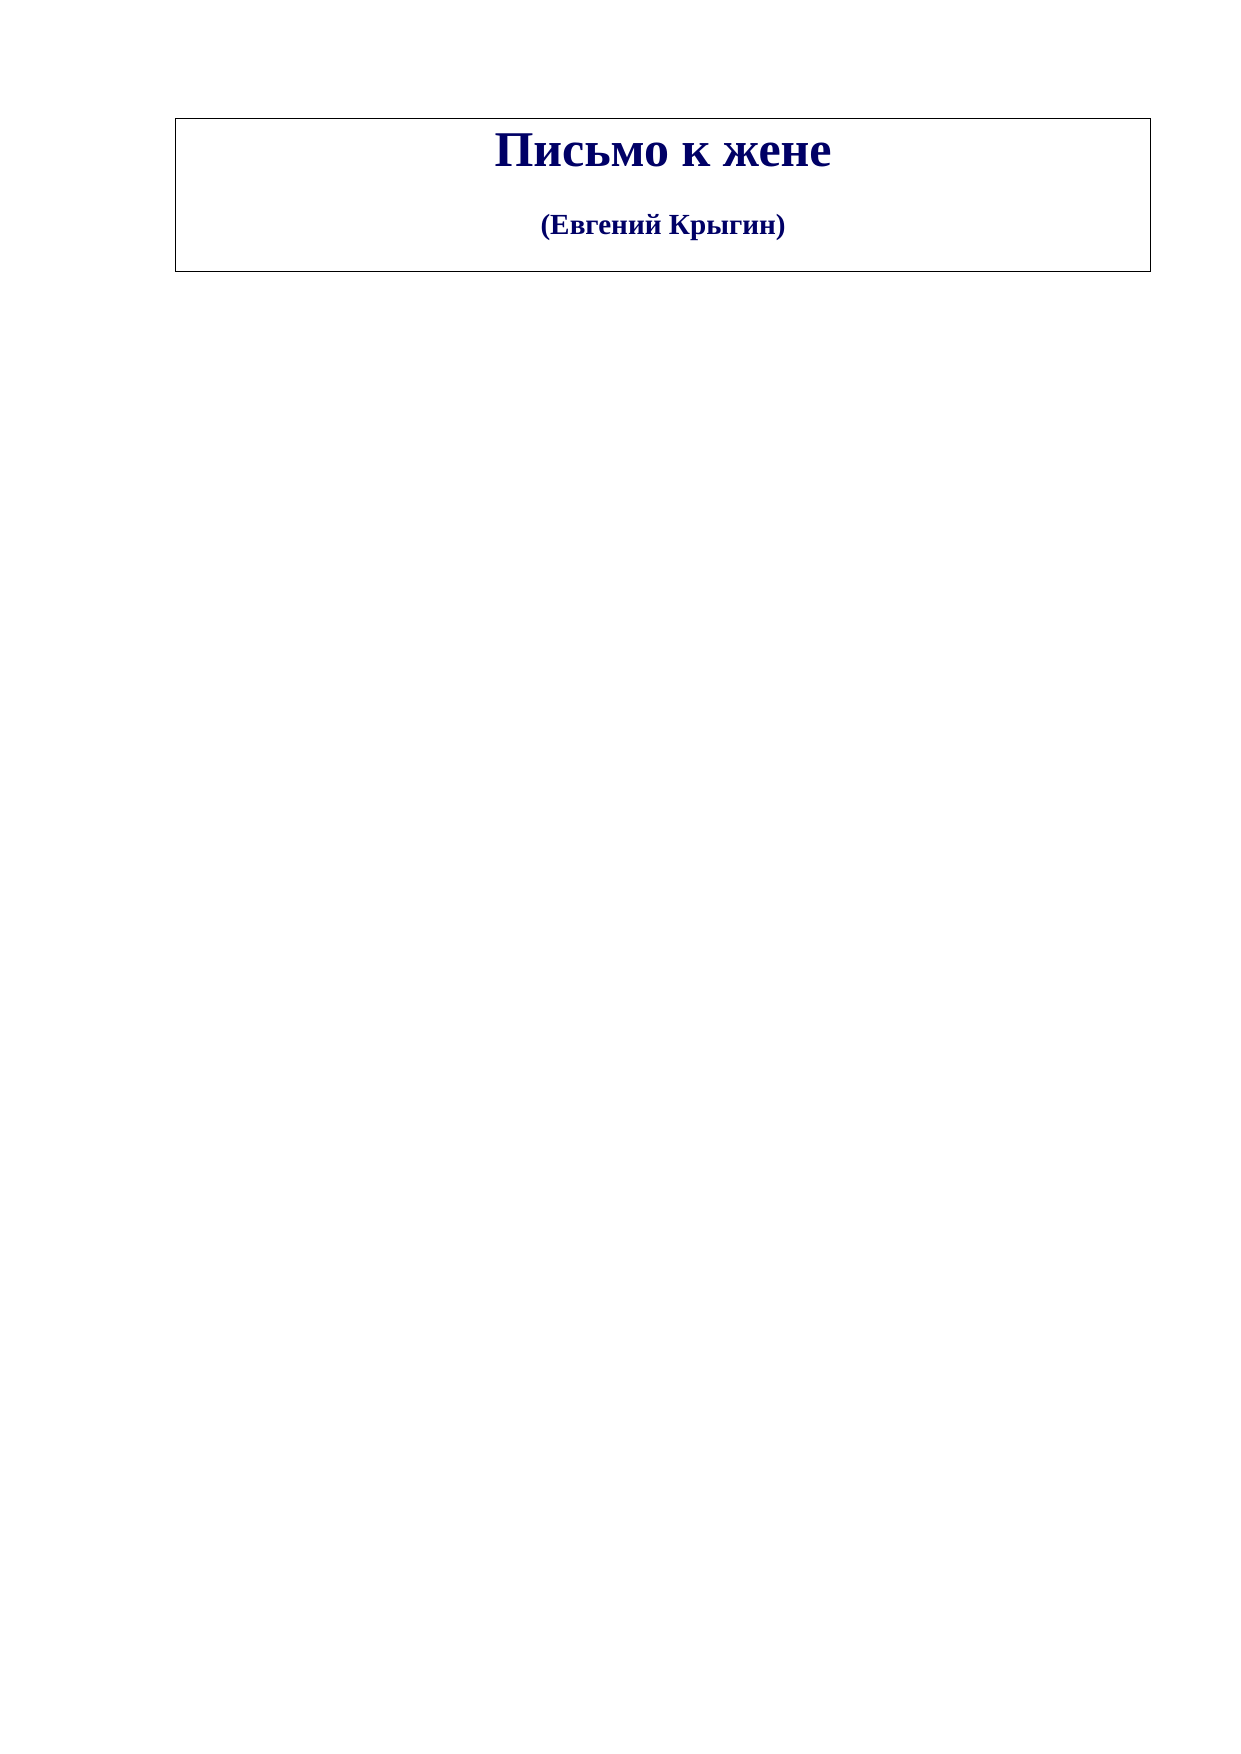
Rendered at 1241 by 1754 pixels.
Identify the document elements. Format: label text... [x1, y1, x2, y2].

table_header Письмо к жене (Евгений Крыгин) [176, 119, 1150, 271]
